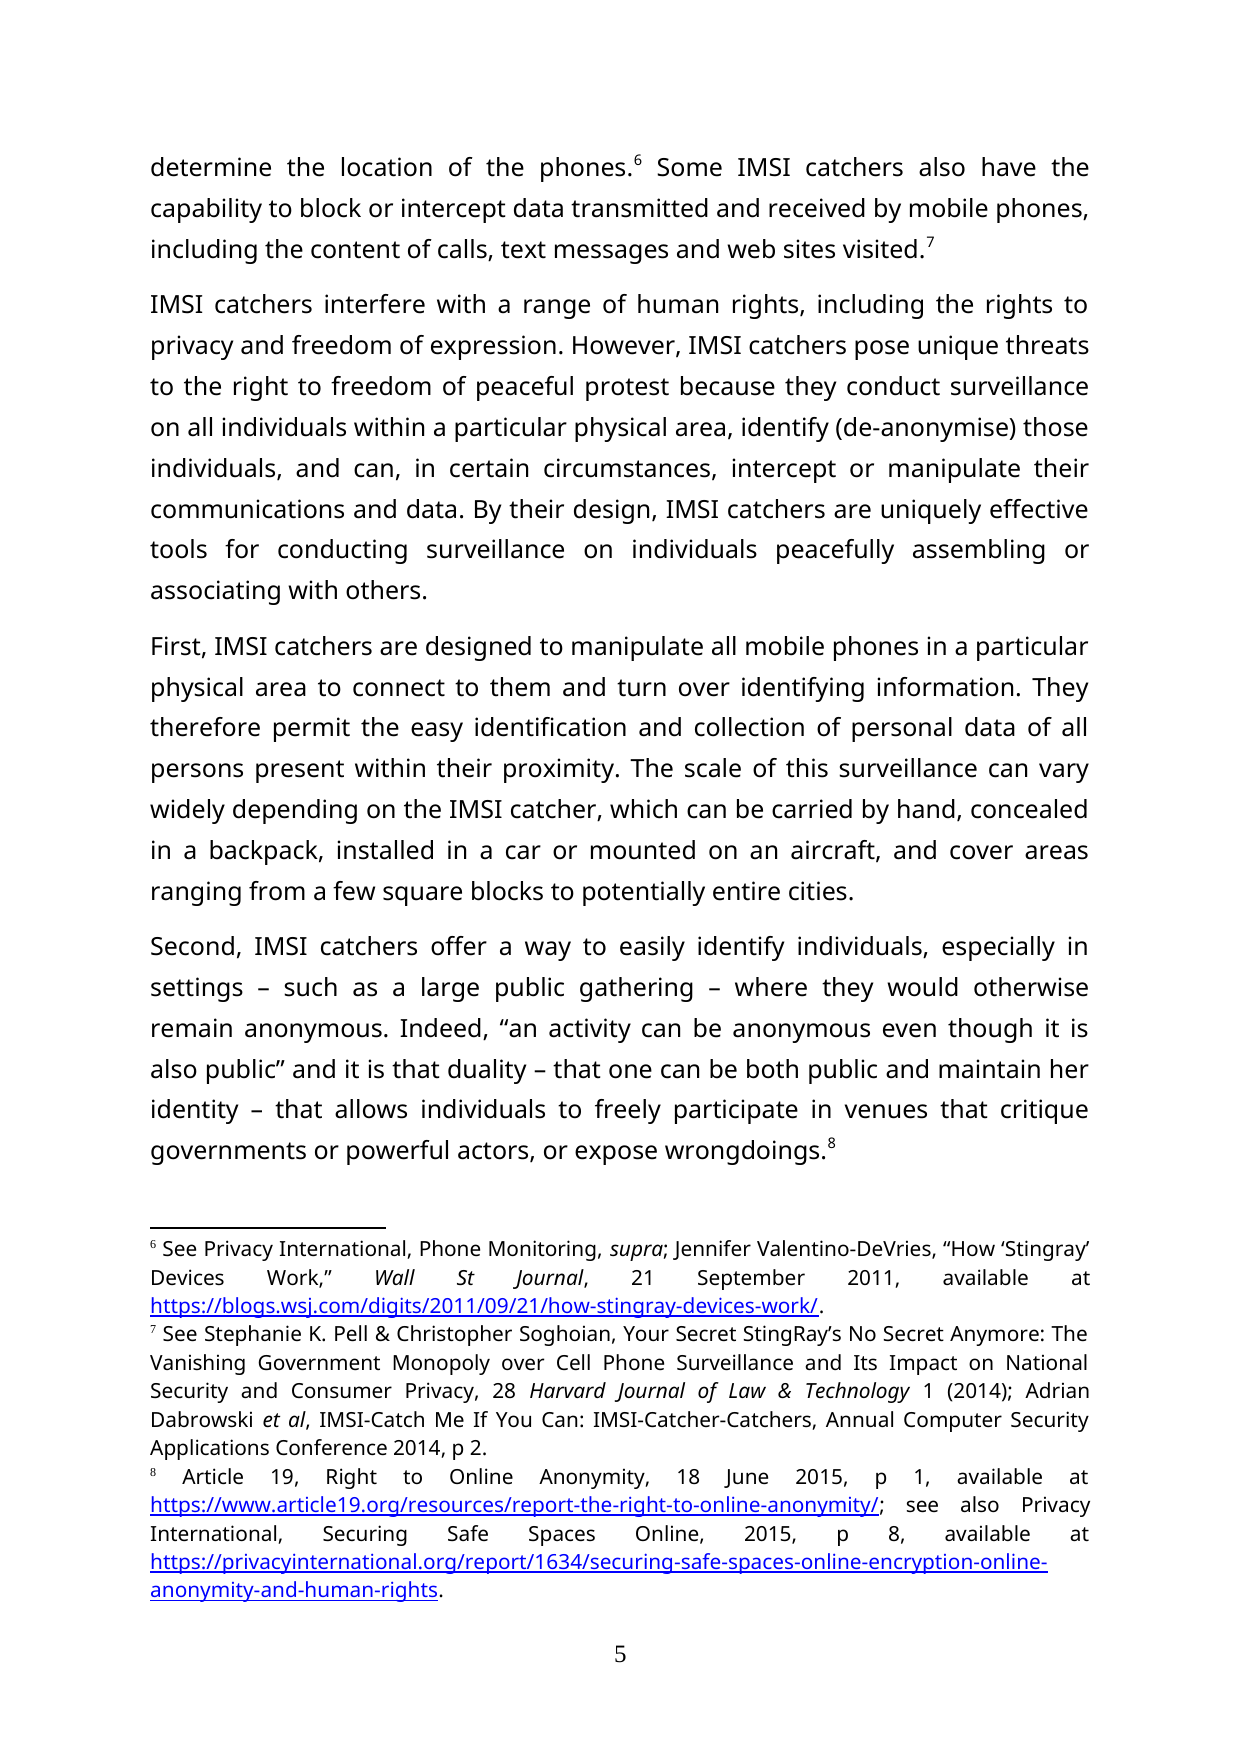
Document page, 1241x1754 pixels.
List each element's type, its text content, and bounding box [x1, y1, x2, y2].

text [150, 150, 1090, 266]
text First, IMSI catchers are designed to manipulate all mobile phones in a particular physical area to connect to them and turn over identifying information. They therefore permit the easy identification and collection of personal data of all persons present within their proximity. The scale of this surveillance can vary widely depending on the IMSI catcher, which can be carried by hand, concealed in a backpack, installed in a car or mounted on an aircraft, and cover areas ranging from a few square blocks to potentially entire cities. [150, 628, 1090, 907]
text IMSI catchers interfere with a range of human rights, including the rights to privacy and freedom of expression. However, IMSI catchers pose unique threats to the right to freedom of peaceful protest because they conduct surveillance on all individuals within a particular physical area, identify (de-anonymise) those individuals, and can, in certain circumstances, intercept or manipulate their communications and data. By their design, IMSI catchers are uniquely effective tools for conducting surveillance on individuals peacefully assembling or associating with others. [150, 287, 1090, 607]
text Second, IMSI catchers offer a way to easily identify individuals, especially in settings – such as a large public gathering – where they would otherwise remain anonymous. Indeed, “an activity can be anonymous even though it is also public” and it is that duality – that one can be both public and maintain her identity – that allows individuals to freely participate in venues that critique governments or powerful actors, or expose wrongdoings. [150, 929, 1090, 1167]
